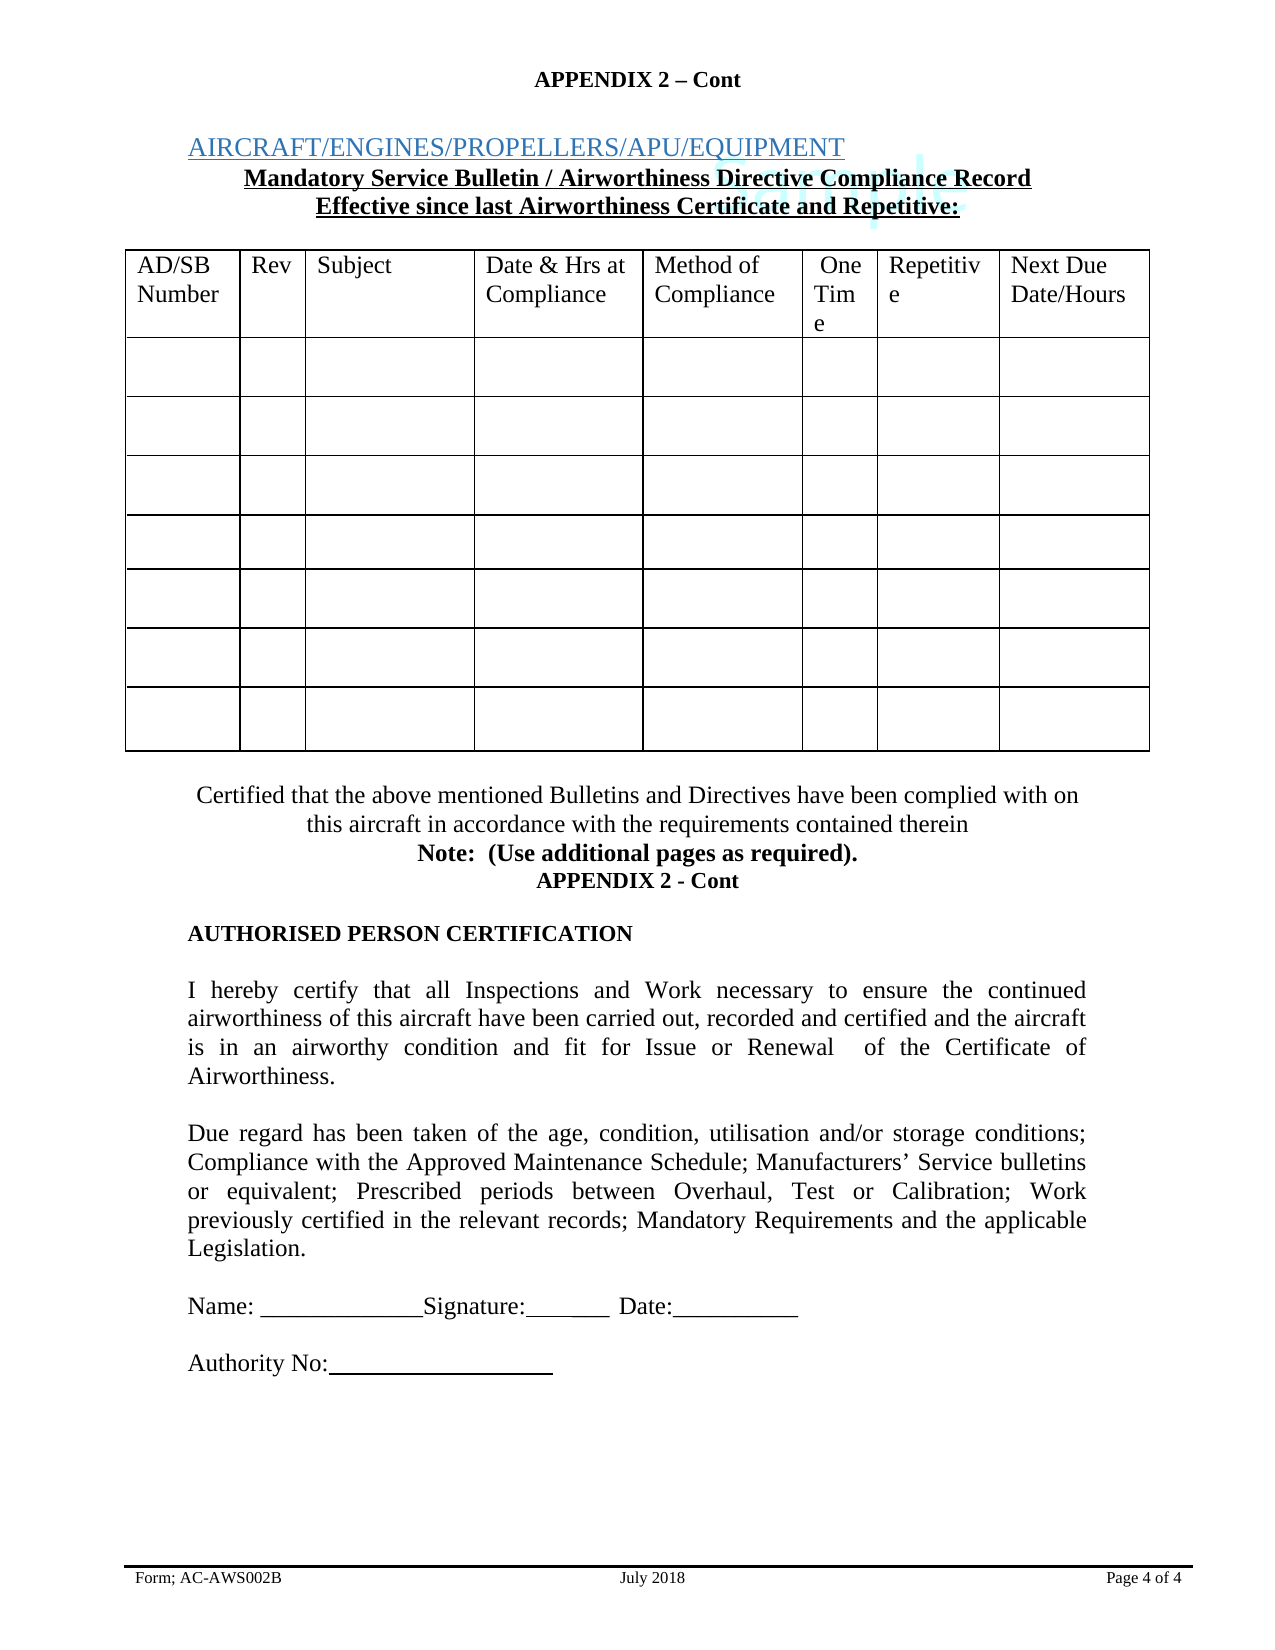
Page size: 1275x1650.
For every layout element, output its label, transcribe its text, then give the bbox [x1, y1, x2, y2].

table_cell [1000, 688, 1149, 750]
table_cell [644, 516, 802, 568]
subtitle APPENDIX 2 – Cont [187, 66, 1087, 92]
table_cell [241, 338, 305, 396]
table_cell [475, 516, 642, 568]
table_cell [475, 629, 642, 686]
table_cell [1000, 338, 1149, 396]
table_cell [803, 570, 877, 627]
table_cell [644, 338, 802, 396]
table_cell [878, 516, 999, 568]
table_cell [475, 338, 642, 396]
table_cell [644, 397, 802, 455]
table_header Subject [306, 251, 474, 337]
table_cell [241, 629, 305, 686]
table_cell [241, 570, 305, 627]
table_cell [306, 688, 474, 750]
table_cell [803, 397, 877, 455]
table_cell [878, 338, 999, 396]
table_cell [126, 628, 239, 686]
table_cell [306, 456, 474, 514]
table_cell [126, 456, 239, 514]
text I hereby certify that all Inspections and Work necessary to ensure the continued airworthiness of this aircraft have been carried out, recorded and certified and the aircraft is in an airworthy condition and fit for Issue or Renewal of the Certificate of Airworthiness. [187, 975, 1087, 1090]
subtitle AIRCRAFT/ENGINES/PROPELLERS/APU/EQUIPMENT [187, 131, 1087, 163]
subtitle APPENDIX 2 - Cont [187, 867, 1087, 893]
table_cell [306, 629, 474, 686]
subtitle AUTHORISED PERSON CERTIFICATION [187, 919, 1087, 946]
table_header AD/SB Number [126, 251, 239, 337]
table_cell [803, 456, 877, 514]
table_cell [306, 516, 474, 568]
table_cell [878, 688, 999, 750]
table_cell [475, 688, 642, 750]
table_cell [803, 516, 877, 568]
table_cell [1000, 456, 1149, 514]
table_cell [1000, 570, 1149, 627]
table_cell [241, 688, 305, 750]
table_cell [644, 688, 802, 750]
table_cell [126, 569, 239, 627]
table_header Rev [241, 251, 305, 337]
table_cell [878, 397, 999, 455]
text Due regard has been taken of the age, condition, utilisation and/or storage conditions; Compliance with the Approved Maintenance Schedule; Manufacturers’ Service bulletins or equivalent; Prescribed periods between Overhaul, Test or Calibration; Work previously certified in the relevant records; Mandatory Requirements and the applicable Legislation. [187, 1118, 1087, 1262]
table_cell [241, 516, 305, 568]
table_cell [878, 629, 999, 686]
table_cell [241, 456, 305, 514]
text Authority No: [187, 1348, 1087, 1377]
table_header Method of Compliance [644, 251, 802, 337]
table_cell [126, 515, 239, 568]
table_cell [306, 338, 474, 396]
text Certified that the above mentioned Bulletins and Directives have been complied with on this aircraft in accordance with the requirements contained therein [187, 781, 1087, 838]
table_cell [644, 456, 802, 514]
table_cell [306, 570, 474, 627]
table_cell [475, 397, 642, 455]
text Name: _____________Signature: ___ Date:__________ [187, 1291, 1087, 1320]
table_cell [126, 338, 239, 396]
table_cell [644, 629, 802, 686]
table_cell [475, 456, 642, 514]
table_cell [803, 688, 877, 750]
table_header One Time [803, 251, 877, 337]
table_cell [475, 570, 642, 627]
table_cell [126, 397, 239, 455]
table_cell [803, 629, 877, 686]
table_cell [878, 456, 999, 514]
text Note: (Use additional pages as required). [187, 838, 1087, 867]
table_cell [241, 397, 305, 455]
table_cell [1000, 516, 1149, 568]
table_cell [644, 570, 802, 627]
table_cell [126, 687, 239, 750]
table_header Next Due Date/Hours [1000, 251, 1149, 337]
table_cell [1000, 629, 1149, 686]
table_cell [1000, 397, 1149, 455]
table_header Date & Hrs at Compliance [475, 251, 642, 337]
text Mandatory Service Bulletin / Airworthiness Directive Compliance Record [187, 163, 1087, 191]
table_cell [803, 338, 877, 396]
text Effective since last Airworthiness Certificate and Repetitive: [187, 191, 1087, 220]
table_header Repetitive [878, 251, 999, 337]
table_cell [878, 570, 999, 627]
table_cell [306, 397, 474, 455]
